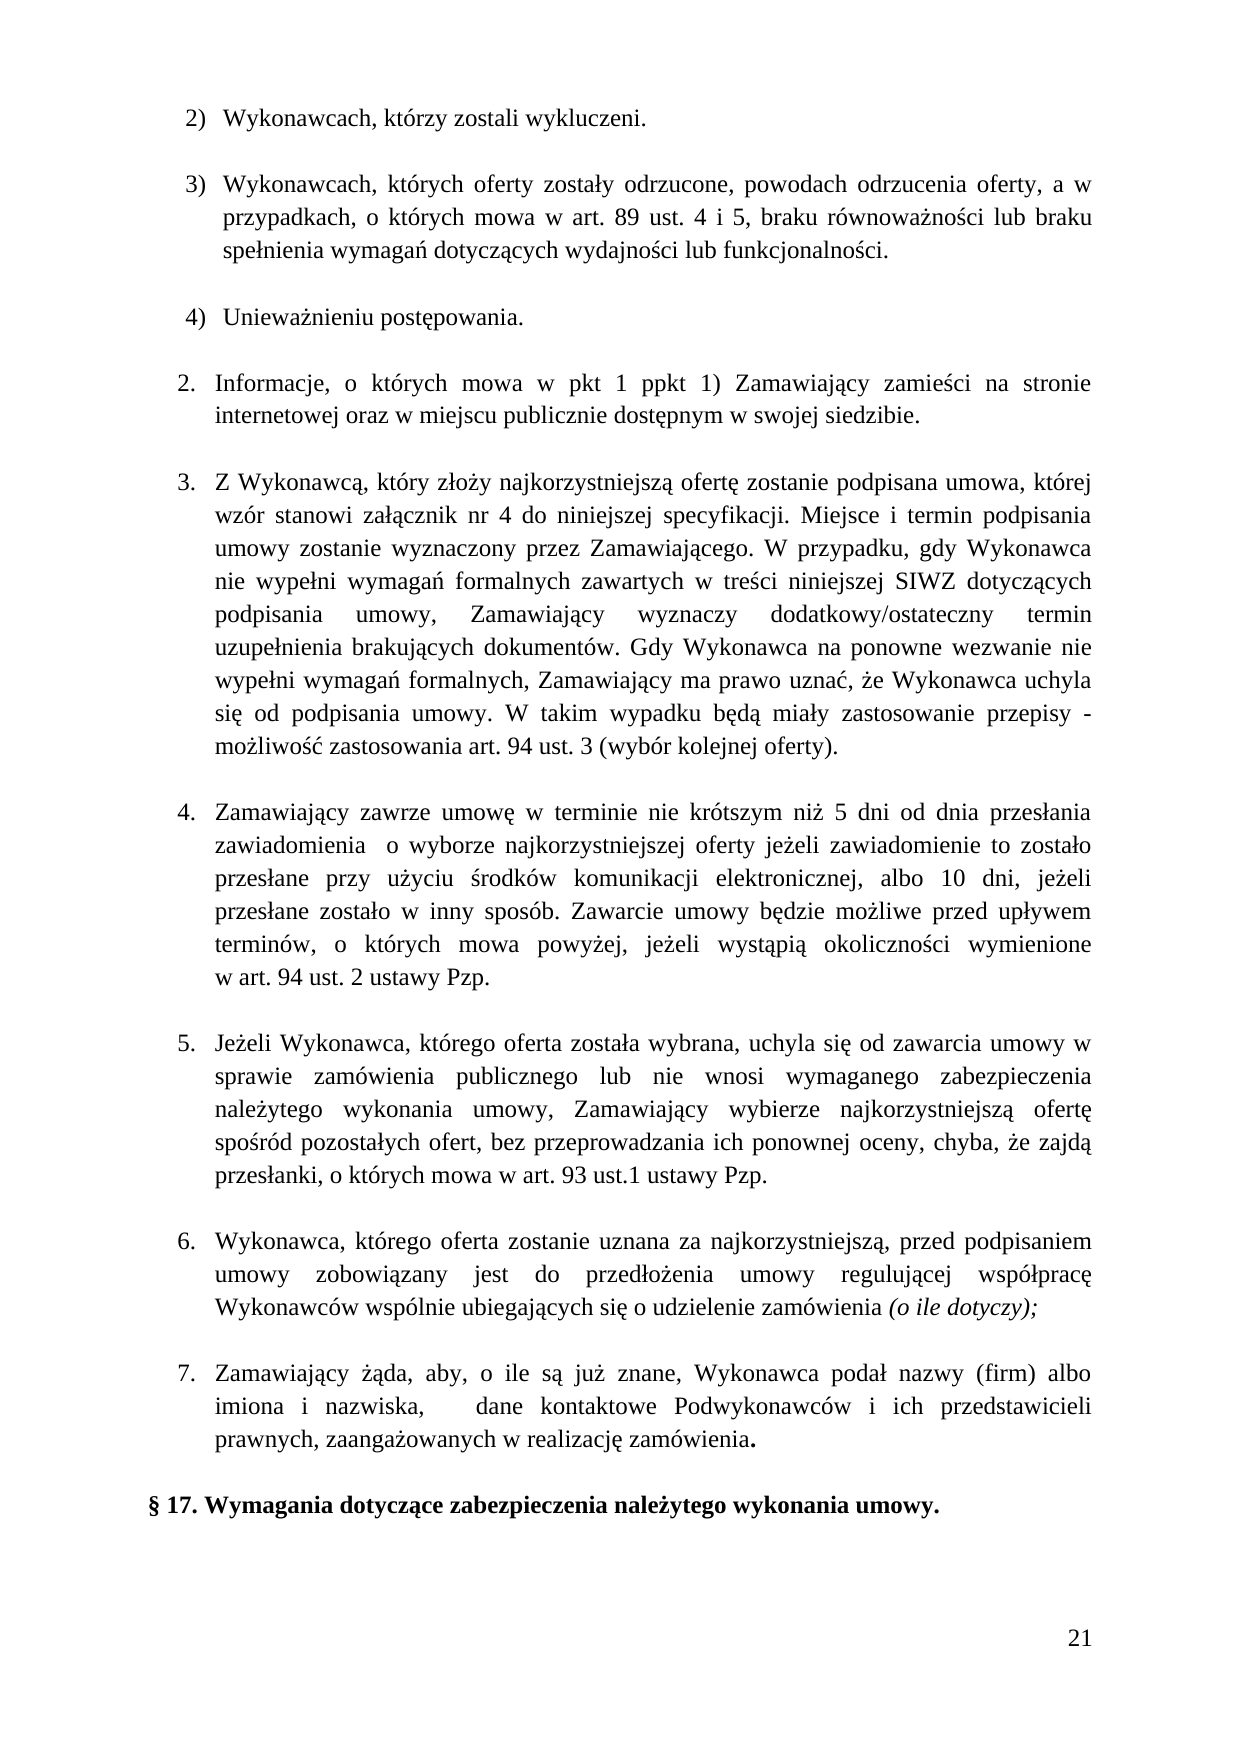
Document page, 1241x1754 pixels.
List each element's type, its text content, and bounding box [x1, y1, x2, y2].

list Wykonawca, którego oferta zostanie uznana za najkorzystniejszą, przed podpisaniem umowy zobowiązany jest do przedłożenia umowy regulującej współpracę Wykonawców wspólnie ubiegających się o udzielenie zamówienia (o ile dotyczy); [177, 1226, 1093, 1321]
list Zamawiający zawrze umowę w terminie nie krótszym niż 5 dni od dnia przesłania zawiadomienia o wyborze najkorzystniejszej oferty jeżeli zawiadomienie to zostało przesłane przy użyciu środków komunikacji elektronicznej, albo 10 dni, jeżeli przesłane zostało w inny sposób. Zawarcie umowy będzie możliwe przed upływem terminów, o których mowa powyżej, jeżeli wystąpią okoliczności wymienione w art. 94 ust. 2 ustawy Pzp. [177, 797, 1093, 991]
list Z Wykonawcą, który złoży najkorzystniejszą ofertę zostanie podpisana umowa, której wzór stanowi załącznik nr 4 do niniejszej specyfikacji. Miejsce i termin podpisania umowy zostanie wyznaczony przez Zamawiającego. W przypadku, gdy Wykonawca nie wypełni wymagań formalnych zawartych w treści niniejszej SIWZ dotyczących podpisania umowy, Zamawiający wyznaczy dodatkowy/ostateczny termin uzupełnienia brakujących dokumentów. Gdy Wykonawca na ponowne wezwanie nie wypełni wymagań formalnych, Zamawiający ma prawo uznać, że Wykonawca uchyla się od podpisania umowy. W takim wypadku będą miały zastosowanie przepisy - możliwość zastosowania art. 94 ust. 3 (wybór kolejnej oferty). [177, 467, 1093, 759]
list Wykonawcach, których oferty zostały odrzucone, powodach odrzucenia oferty, a w przypadkach, o których mowa w art. 89 ust. 4 i 5, braku równoważności lub braku spełnienia wymagań dotyczących wydajności lub funkcjonalności. [185, 169, 1093, 264]
list Wykonawcach, którzy zostali wykluczeni. [185, 103, 1093, 132]
text § 17. Wymagania dotyczące zabezpieczenia należytego wykonania umowy. [148, 1490, 1093, 1519]
list Unieważnieniu postępowania. [185, 302, 1093, 330]
list Jeżeli Wykonawca, którego oferta została wybrana, uchyla się od zawarcia umowy w sprawie zamówienia publicznego lub nie wnosi wymaganego zabezpieczenia należytego wykonania umowy, Zamawiający wybierze najkorzystniejszą ofertę spośród pozostałych ofert, bez przeprowadzania ich ponownej oceny, chyba, że zajdą przesłanki, o których mowa w art. 93 ust.1 ustawy Pzp. [177, 1028, 1093, 1189]
list Zamawiający żąda, aby, o ile są już znane, Wykonawca podał nazwy (firm) albo imiona i nazwiska, dane kontaktowe Podwykonawców i ich przedstawicieli prawnych, zaangażowanych w realizację zamówienia. [177, 1358, 1093, 1453]
list Informacje, o których mowa w pkt 1 ppkt 1) Zamawiający zamieści na stronie internetowej oraz w miejscu publicznie dostępnym w swojej siedzibie. [177, 368, 1093, 429]
